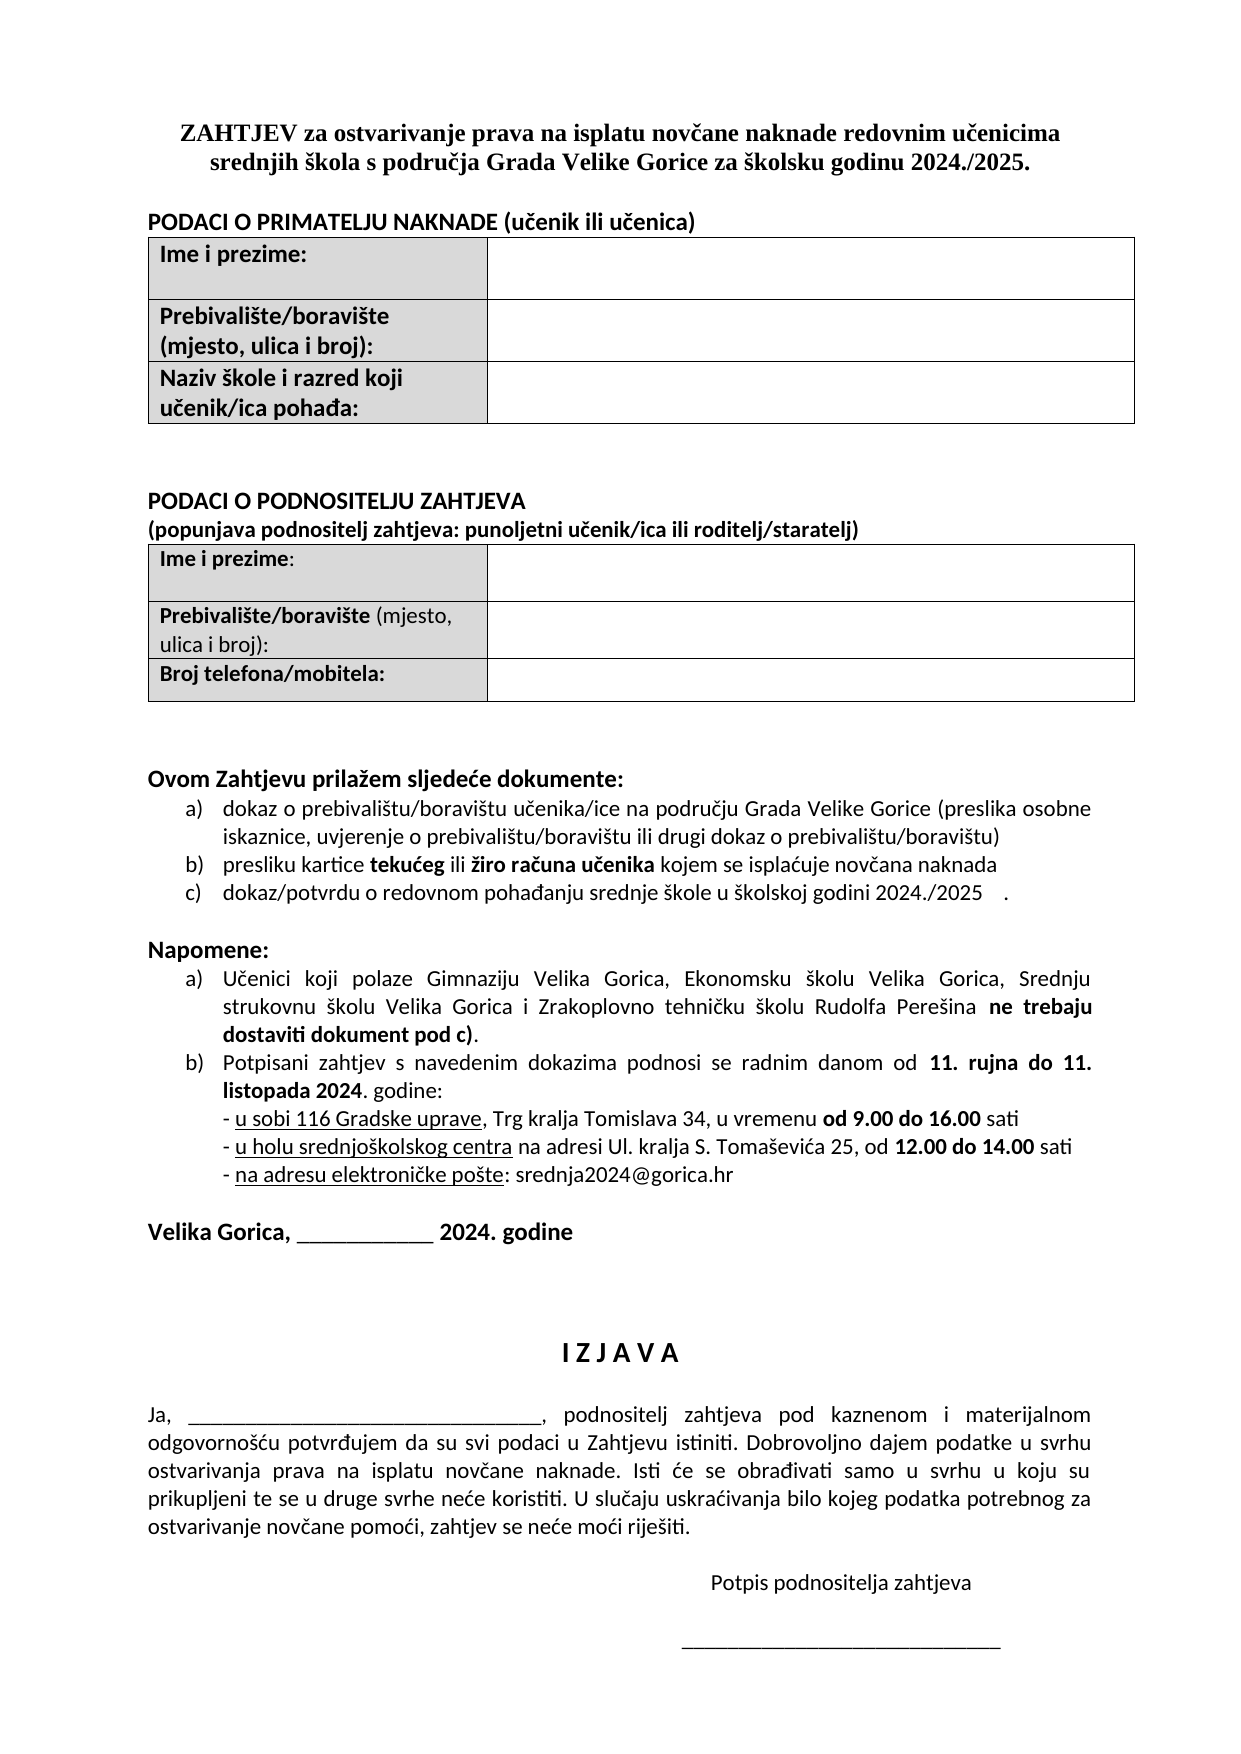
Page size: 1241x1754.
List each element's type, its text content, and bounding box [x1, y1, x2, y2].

list Napomene: [148, 934, 1092, 964]
list Velika Gorica, ___________ 2024. godine [148, 1217, 1092, 1247]
list Učenici koji polaze Gimnaziju Velika Gorica, Ekonomsku školu Velika Gorica, Srednju strukovnu školu Velika Gorica i Zrakoplovno tehničku školu Rudolfa Perešina ne trebaju dostaviti dokument pod c). [185, 964, 1092, 1048]
text (popunjava podnositelj zahtjeva: punoljetni učenik/ica ili roditelj/staratelj) [148, 516, 1092, 543]
table_cell Prebivalište/boravište (mjesto, ulica i broj): [149, 300, 487, 361]
list Potpisani zahtjev s navedenim dokazima podnosi se radnim danom od 11. rujna do 11. listopada 2024. godine: [185, 1048, 1092, 1104]
text Ovom Zahtjevu prilažem sljedeće dokumente: [148, 763, 1092, 794]
table_header [488, 545, 1134, 601]
text ____________________________ [590, 1624, 1092, 1652]
table_cell Broj telefona/mobitela: [149, 659, 487, 701]
list dokaz/potvrdu o redovnom pohađanju srednje škole u školskoj godini 2024./2025 . [185, 878, 1092, 906]
table_cell [488, 362, 1134, 423]
table_cell [488, 602, 1134, 658]
table_cell [488, 300, 1134, 361]
table_cell Naziv škole i razred koji učenik/ica pohađa: [149, 362, 487, 423]
table_header Ime i prezime: [149, 545, 487, 601]
text Potpis podnositelja zahtjeva [590, 1568, 1092, 1596]
table_cell [488, 659, 1134, 701]
list - u sobi 116 Gradske uprave, Trg kralja Tomislava 34, u vremenu od 9.00 do 16.00 sati [223, 1104, 1092, 1132]
list - u holu srednjoškolskog centra na adresi Ul. kralja S. Tomaševića 25, od 12.00 do 14.00 sati [223, 1132, 1092, 1161]
list dokaz o prebivalištu/boravištu učenika/ice na području Grada Velike Gorice (preslika osobne iskaznice, uvjerenje o prebivalištu/boravištu ili drugi dokaz o prebivalištu/boravištu) [185, 794, 1092, 850]
text Ja, _______________________________, podnositelj zahtjeva pod kaznenom i materijalnom odgovornošću potvrđujem da su svi podaci u Zahtjevu istiniti. Dobrovoljno dajem podatke u svrhu ostvarivanja prava na isplatu novčane naknade. Isti će se obrađivati samo u svrhu u koju su prikupljeni te se u druge svrhe neće koristiti. U slučaju uskraćivanja bilo kojeg podatka potrebnog za ostvarivanje novčane pomoći, zahtjev se neće moći riješiti. [148, 1400, 1092, 1540]
table_cell Prebivalište/boravište (mjesto, ulica i broj): [149, 602, 487, 658]
table_header Ime i prezime: [149, 238, 487, 299]
list presliku kartice tekućeg ili žiro računa učenika kojem se isplaćuje novčana naknada [185, 850, 1092, 878]
table_header [488, 238, 1134, 299]
list - na adresu elektroničke pošte: srednja2024@gorica.hr [223, 1161, 1092, 1188]
text ZAHTJEV za ostvarivanje prava na isplatu novčane naknade redovnim učenicima srednjih škola s područja Grada Velike Gorice za školsku godinu 2024./2025. [148, 118, 1092, 176]
text I Z J A V A [148, 1334, 1092, 1369]
text PODACI O PODNOSITELJU ZAHTJEVA [148, 485, 1092, 516]
text PODACI O PRIMATELJU NAKNADE (učenik ili učenica) [148, 206, 1092, 237]
